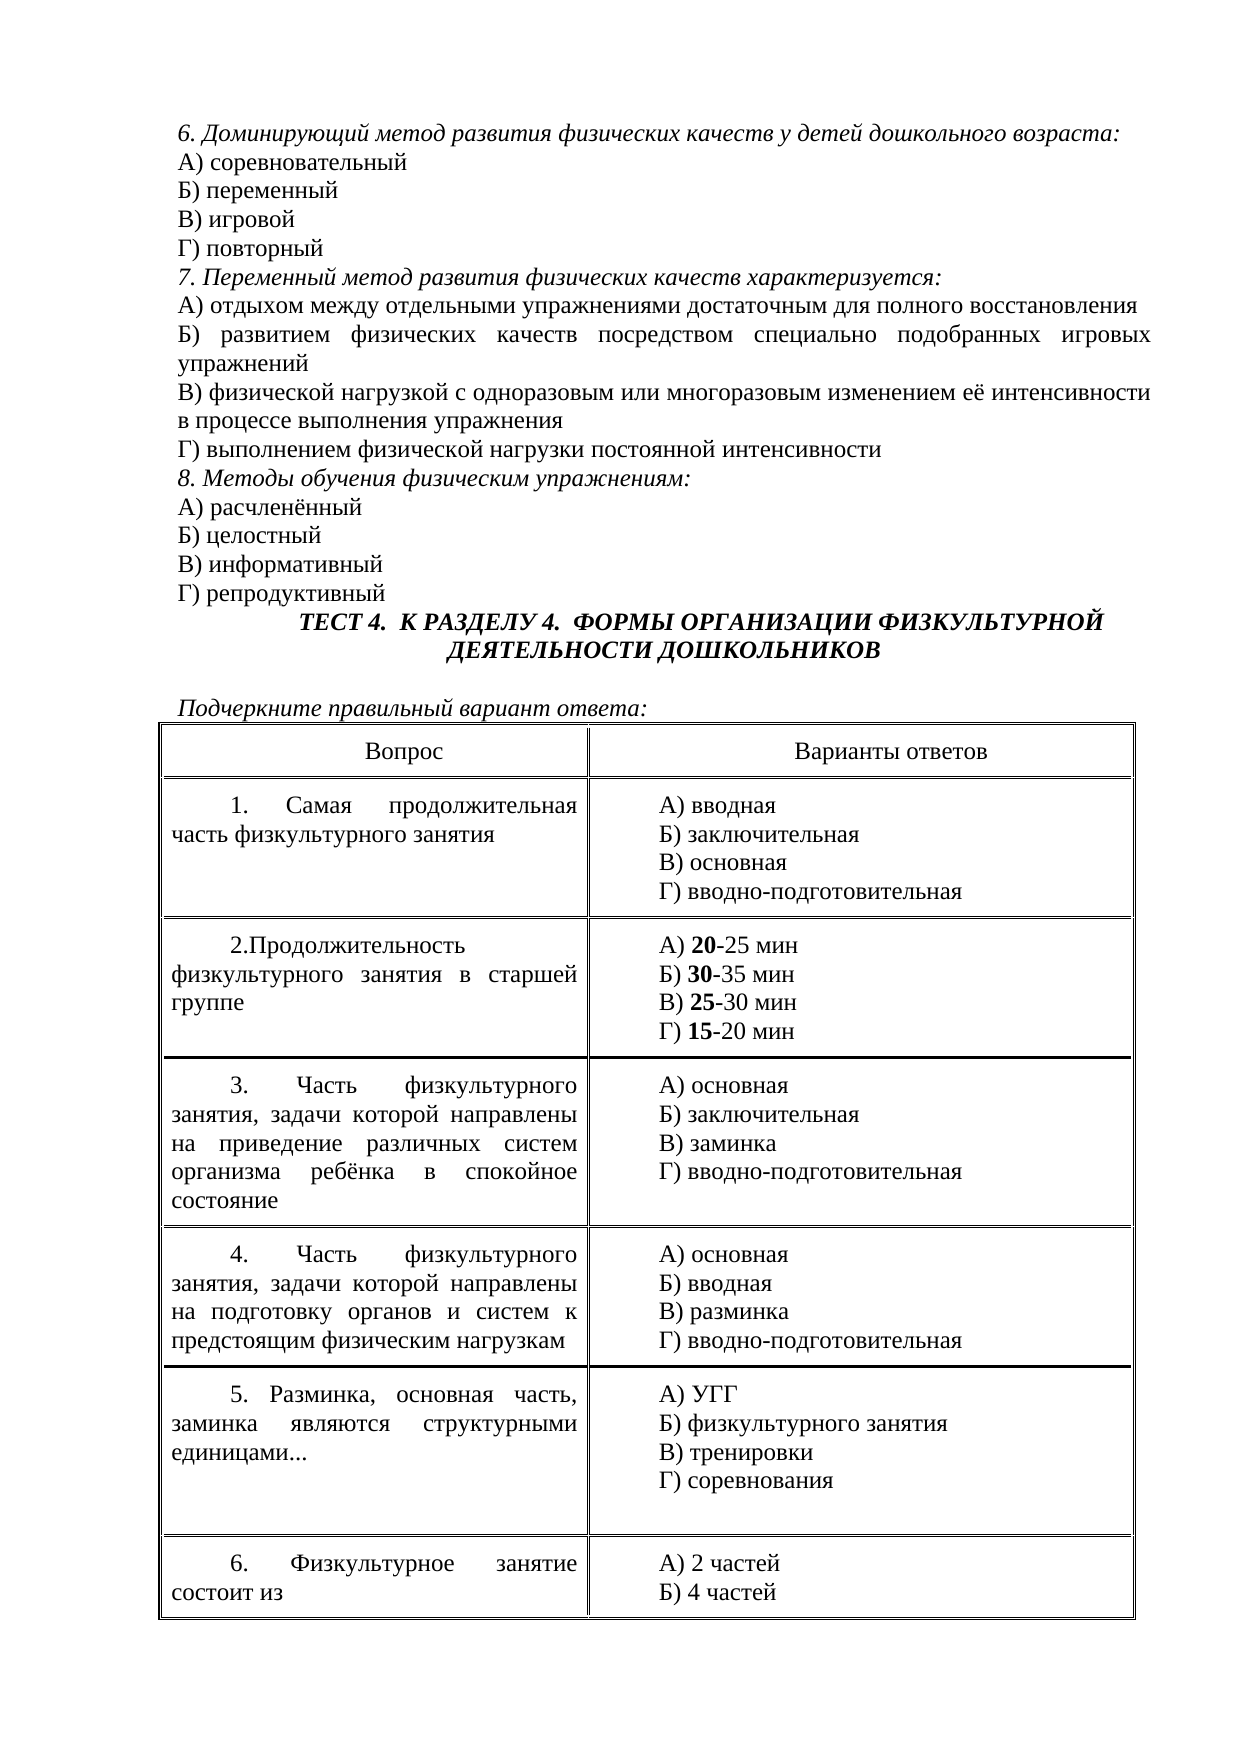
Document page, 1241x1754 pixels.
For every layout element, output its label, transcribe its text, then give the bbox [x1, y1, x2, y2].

text А) отдыхом между отдельными упражнениями достаточным для полного восстановления [177, 291, 1152, 319]
table_cell А) 20-25 мин Б) 30-35 мин В) 25-30 мин Г) 15-20 мин [589, 916, 1134, 1056]
text А) расчленённый [177, 492, 1152, 521]
table_header Вопрос [162, 725, 588, 776]
text Б) переменный [177, 176, 1152, 204]
text Г) репродуктивный [177, 578, 1152, 607]
table_cell А) основная Б) вводная В) разминка Г) вводно-подготовительная [589, 1225, 1134, 1365]
table_header Варианты ответов [589, 725, 1133, 776]
text Подчеркните правильный вариант ответа: [177, 693, 1152, 722]
text В) игровой [177, 204, 1152, 233]
text А) соревновательный [177, 147, 1152, 176]
text В) физической нагрузкой с одноразовым или многоразовым изменением её интенсивности в процессе выполнения упражнения [177, 377, 1152, 434]
table_cell А) УГГ Б) физкультурного занятия В) тренировки Г) соревнования [590, 1365, 1133, 1534]
text В) информативный [177, 549, 1152, 578]
table_cell 4. Часть физкультурного занятия, задачи которой направлены на подготовку органов и систем к предстоящим физическим нагрузкам [160, 1225, 588, 1365]
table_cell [589, 1534, 1134, 1616]
text ТЕСТ 4. К РАЗДЕЛУ 4. ФОРМЫ ОРГАНИЗАЦИИ ФИЗКУЛЬТУРНОЙ ДЕЯТЕЛЬНОСТИ ДОШКОЛЬНИКОВ [177, 607, 1152, 664]
table_cell 1. Самая продолжительная часть физкультурного занятия [160, 776, 588, 916]
text Б) развитием физических качеств посредством специально подобранных игровых упражнений [177, 319, 1152, 377]
text Г) выполнением физической нагрузки постоянной интенсивности [177, 434, 1152, 463]
table_cell 3. Часть физкультурного занятия, задачи которой направлены на приведение различных систем организма ребёнка в спокойное состояние [162, 1056, 587, 1225]
text 7. Переменный метод развития физических качеств характеризуется: [177, 262, 1152, 291]
table_cell А) основная Б) заключительная В) заминка Г) вводно-подготовительная [590, 1056, 1133, 1225]
table_cell 5. Разминка, основная часть, заминка являются структурными единицами... [162, 1365, 587, 1534]
table_cell 2.Продолжительность физкультурного занятия в старшей группе [160, 916, 588, 1056]
text 6. Доминирующий метод развития физических качеств у детей дошкольного возраста: [177, 118, 1152, 147]
table_cell А) вводная Б) заключительная В) основная Г) вводно-подготовительная [589, 776, 1134, 916]
text Б) целостный [177, 521, 1152, 549]
text Г) повторный [177, 233, 1152, 262]
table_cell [160, 1534, 588, 1616]
text 8. Методы обучения физическим упражнениям: [177, 463, 1152, 492]
